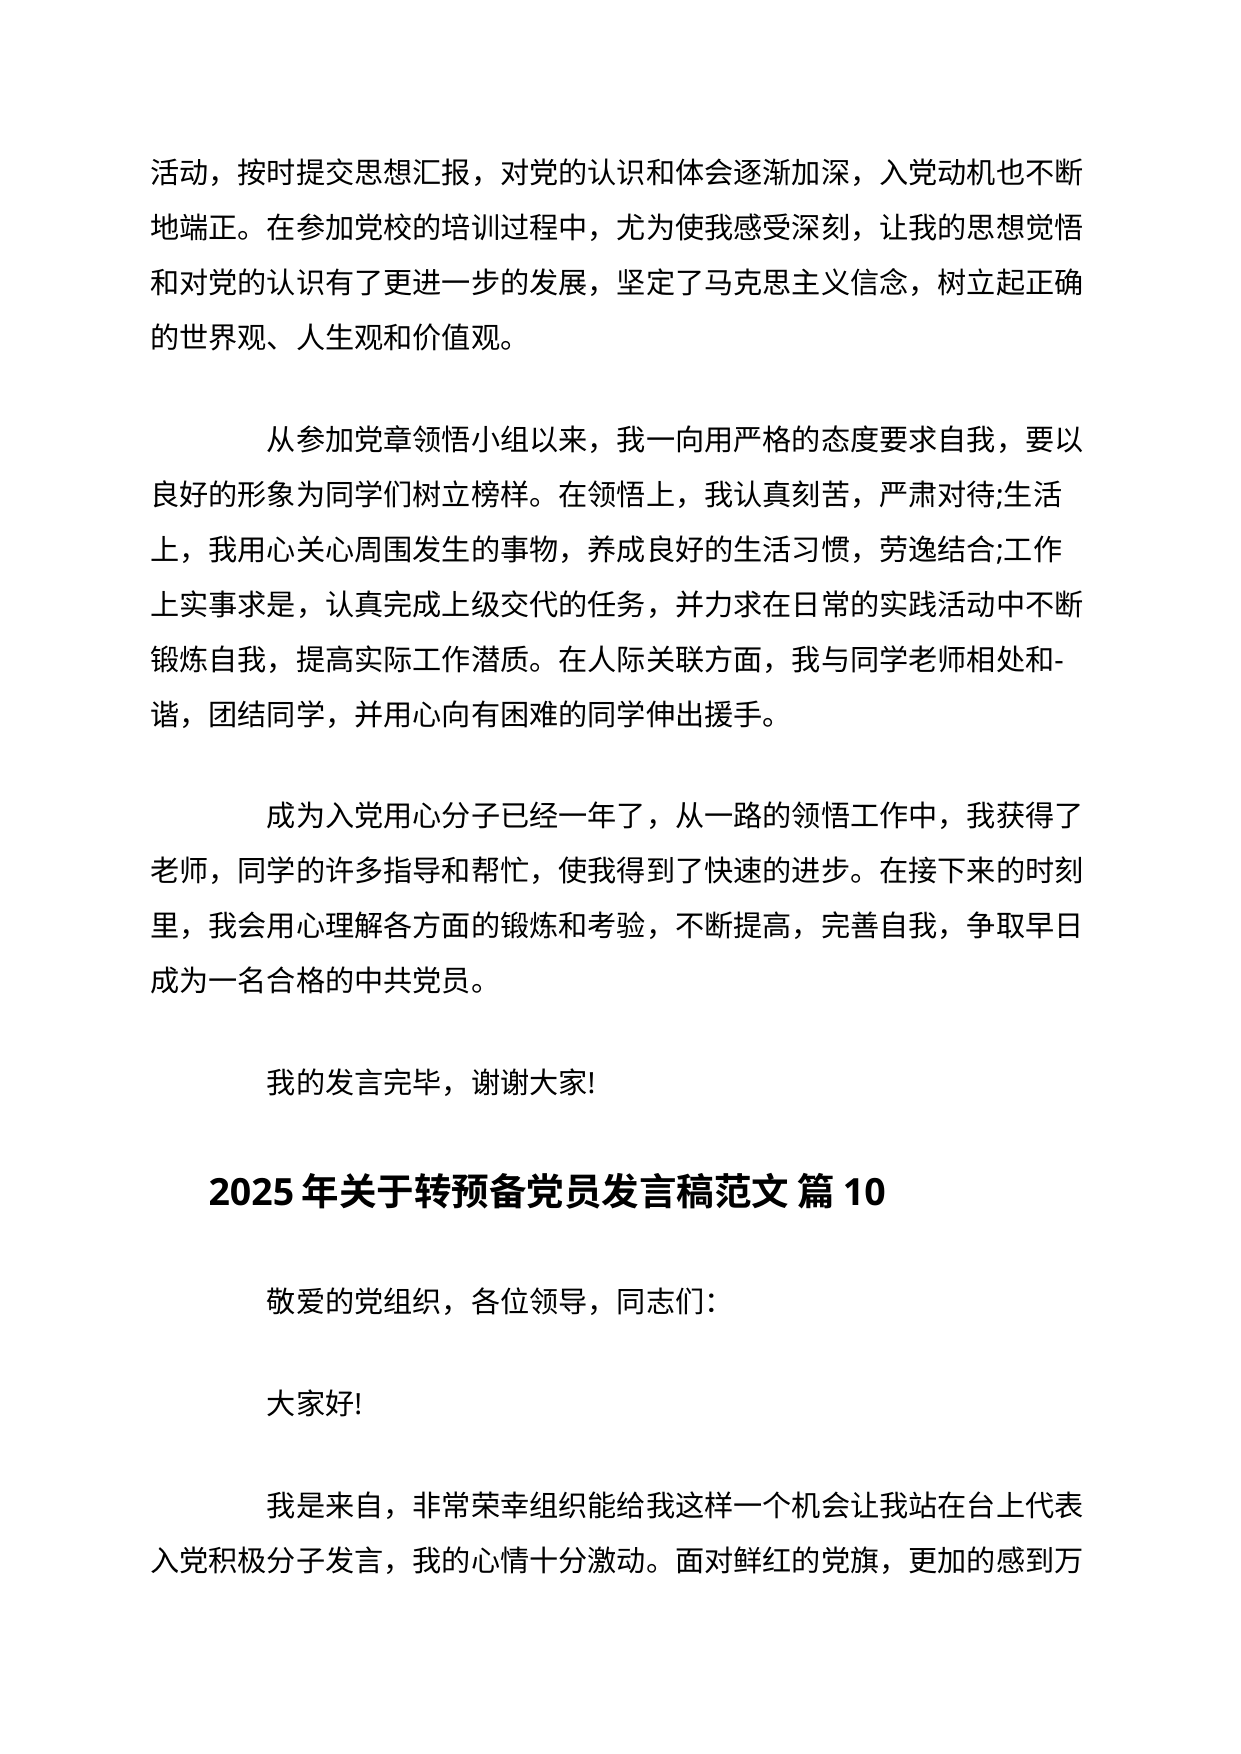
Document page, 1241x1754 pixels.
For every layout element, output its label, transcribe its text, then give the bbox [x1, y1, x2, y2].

text 大家好! [150, 1381, 1090, 1423]
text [150, 1483, 1090, 1580]
text 2025年关于转预备党员发言稿范文 篇10 [150, 1161, 1090, 1216]
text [150, 150, 1090, 357]
text 成为入党用心分子已经一年了，从一路的领悟工作中，我获得了老师，同学的许多指导和帮忙，使我得到了快速的进步。在接下来的时刻里，我会用心理解各方面的锻炼和考验，不断提高，完善自我，争取早日成为一名合格的中共党员。 [150, 793, 1090, 1000]
text 我的发言完毕，谢谢大家! [150, 1059, 1090, 1102]
text 从参加党章领悟小组以来，我一向用严格的态度要求自我，要以良好的形象为同学们树立榜样。在领悟上，我认真刻苦，严肃对待;生活上，我用心关心周围发生的事物，养成良好的生活习惯，劳逸结合;工作上实事求是，认真完成上级交代的任务，并力求在日常的实践活动中不断锻炼自我，提高实际工作潜质。在人际关联方面，我与同学老师相处和-谐，团结同学，并用心向有困难的同学伸出援手。 [150, 416, 1090, 733]
text 敬爱的党组织，各位领导，同志们： [150, 1279, 1090, 1321]
